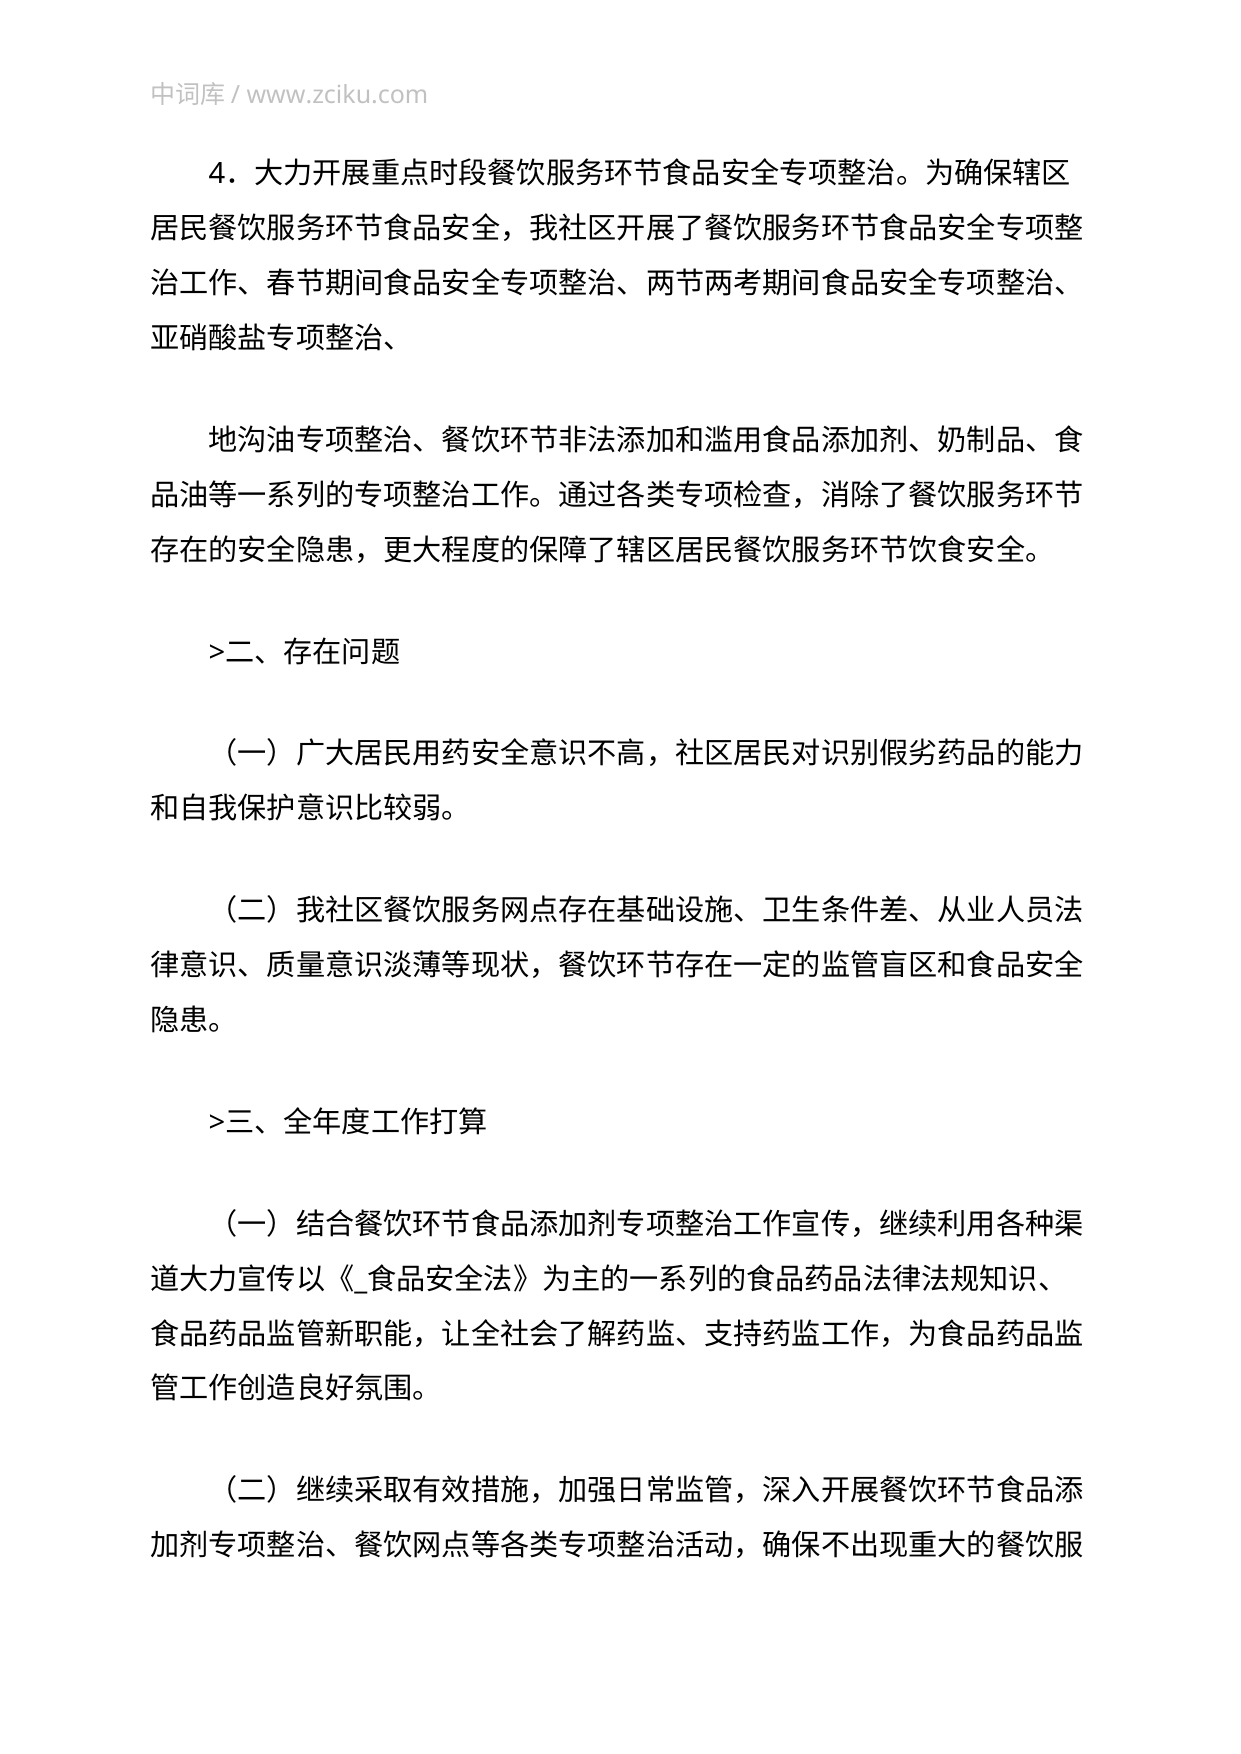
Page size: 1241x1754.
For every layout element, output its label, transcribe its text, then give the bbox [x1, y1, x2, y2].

text （一）广大居民用药安全意识不高，社区居民对识别假劣药品的能力和自我保护意识比较弱。 [150, 730, 1090, 827]
text >二、存在问题 [150, 628, 1090, 671]
text （一）结合餐饮环节食品添加剂专项整治工作宣传，继续利用各种渠道大力宣传以《_食品安全法》为主的一系列的食品药品法律法规知识、食品药品监管新职能，让全社会了解药监、支持药监工作，为食品药品监管工作创造良好氛围。 [150, 1200, 1090, 1407]
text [150, 1467, 1090, 1564]
text 4．大力开展重点时段餐饮服务环节食品安全专项整治。为确保辖区居民餐饮服务环节食品安全，我社区开展了餐饮服务环节食品安全专项整治工作、春节期间食品安全专项整治、两节两考期间食品安全专项整治、亚硝酸盐专项整治、 [150, 150, 1090, 357]
text （二）我社区餐饮服务网点存在基础设施、卫生条件差、从业人员法律意识、质量意识淡薄等现状，餐饮环节存在一定的监管盲区和食品安全隐患。 [150, 887, 1090, 1039]
text 地沟油专项整治、餐饮环节非法添加和滥用食品添加剂、奶制品、食品油等一系列的专项整治工作。通过各类专项检查，消除了餐饮服务环节存在的安全隐患，更大程度的保障了辖区居民餐饮服务环节饮食安全。 [150, 417, 1090, 569]
text >三、全年度工作打算 [150, 1098, 1090, 1141]
